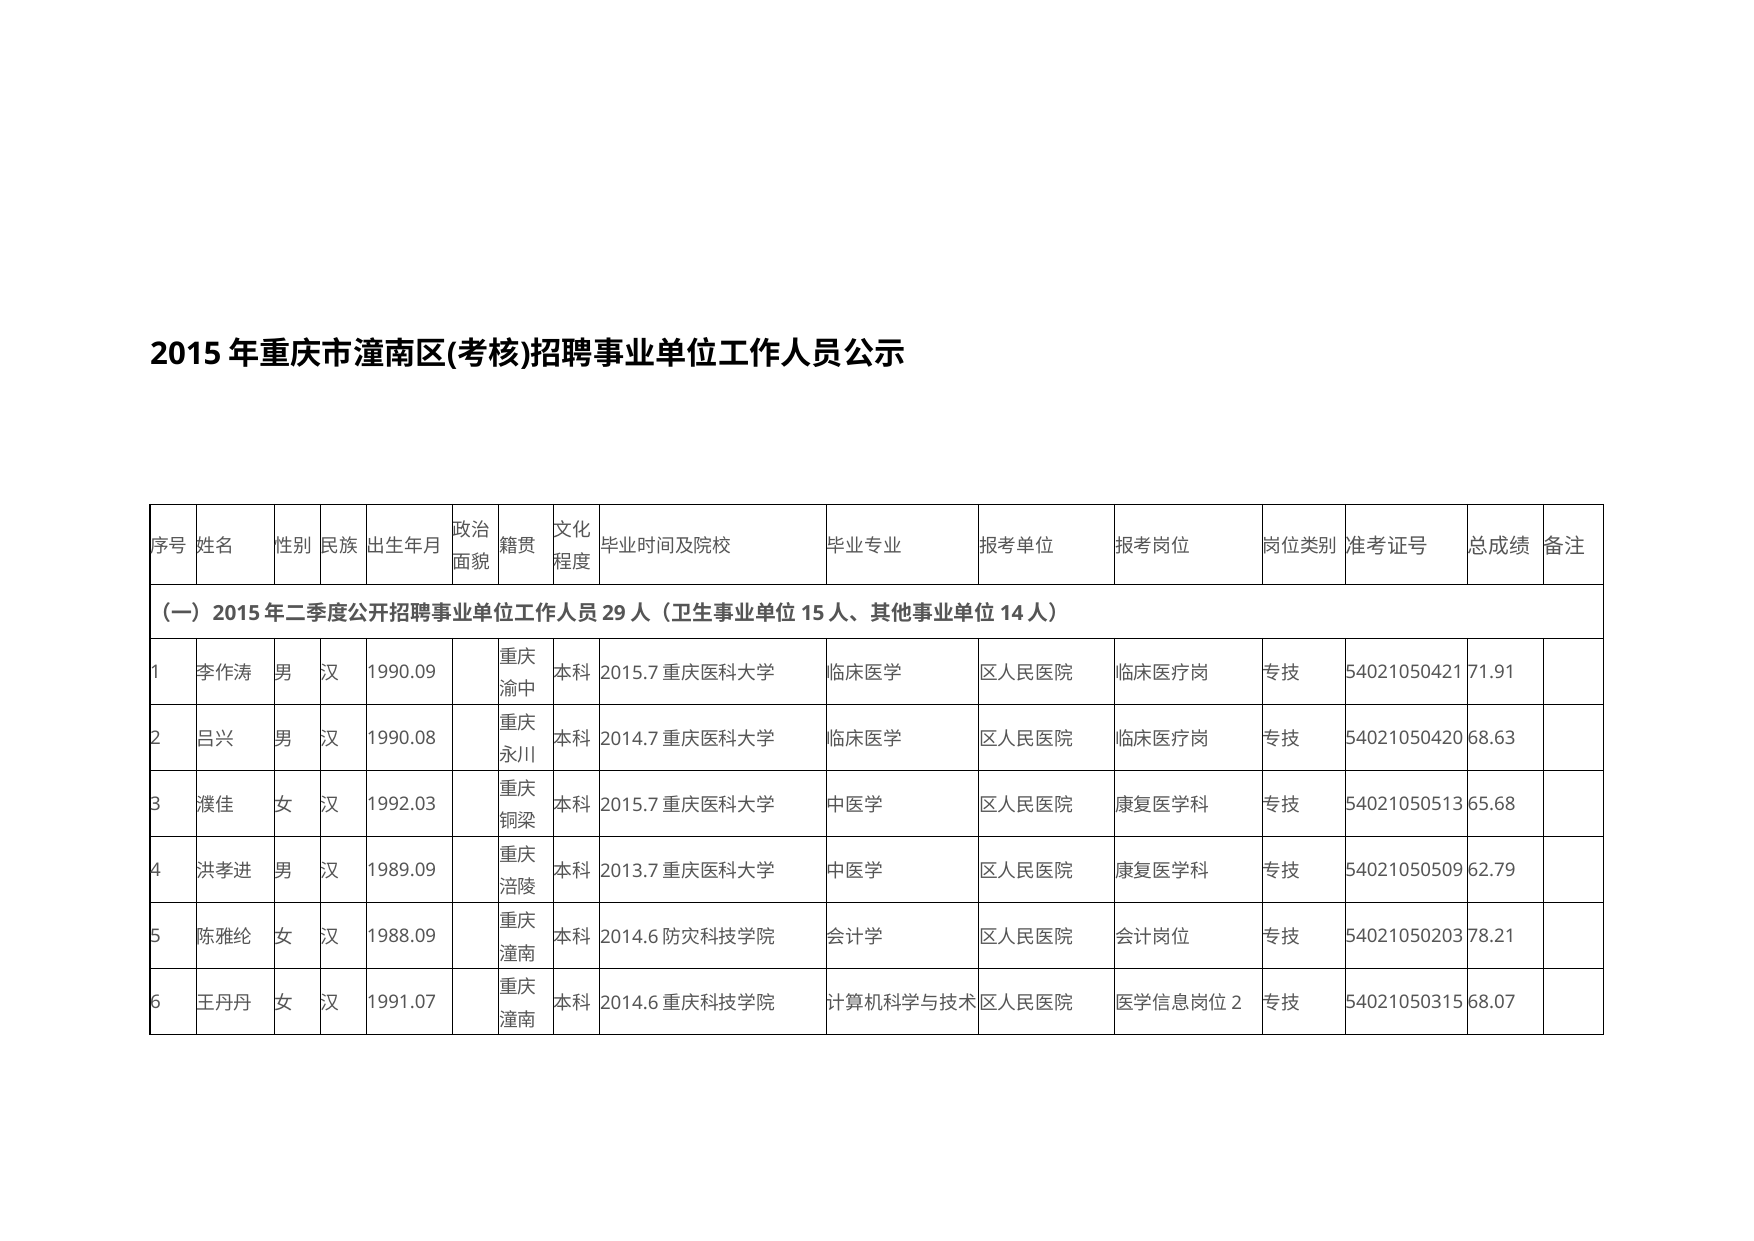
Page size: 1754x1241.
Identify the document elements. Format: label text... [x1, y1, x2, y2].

table_cell 1 [151, 639, 196, 704]
table_cell 1989.09 [367, 837, 452, 902]
table_cell 李作涛 [197, 639, 274, 704]
table_cell 重庆 渝中 [499, 639, 553, 704]
table_cell 4 [151, 837, 196, 902]
table_cell 会计学 [827, 903, 978, 968]
table_cell 68.07 [1468, 969, 1543, 1034]
table_cell 本科 [554, 837, 599, 902]
table_cell [1544, 705, 1603, 770]
table_cell [1544, 969, 1603, 1034]
table_cell 洪孝进 [197, 837, 274, 902]
table_cell （一）2015年二季度公开招聘事业单位工作人员29人（卫生事业单位15人、其他事业单位14人） [151, 585, 1603, 638]
table_cell 6 [151, 969, 196, 1034]
table_cell 临床医疗岗 [1115, 639, 1262, 704]
table_cell 71.91 [1468, 639, 1543, 704]
table_cell 1992.03 [367, 771, 452, 836]
table_cell 岗位类别 [1263, 505, 1345, 583]
table_cell [453, 969, 498, 1034]
table_cell 汉 [321, 639, 366, 704]
table_cell 区人民医院 [979, 705, 1114, 770]
table_cell 区人民医院 [979, 771, 1114, 836]
table_cell 54021050509 [1346, 837, 1467, 902]
table_cell 68.63 [1468, 705, 1543, 770]
table_cell [1544, 771, 1603, 836]
table_cell 计算机科学与技术 [827, 969, 978, 1034]
table_cell 陈雅纶 [197, 903, 274, 968]
table_cell 临床医学 [827, 639, 978, 704]
table_cell 出生年月 [367, 505, 452, 583]
table_cell 62.79 [1468, 837, 1543, 902]
table_cell 54021050315 [1346, 969, 1467, 1034]
table_cell 专技 [1263, 903, 1345, 968]
table_cell 专技 [1263, 837, 1345, 902]
table_cell 毕业时间及院校 [600, 505, 826, 583]
table_cell 汉 [321, 771, 366, 836]
table_cell 男 [275, 705, 320, 770]
table_cell 男 [275, 837, 320, 902]
table_cell 准考证号 [1346, 505, 1467, 583]
table_cell 2014.7重庆医科大学 [600, 705, 826, 770]
table_cell 序号 [151, 505, 196, 583]
table_cell 王丹丹 [197, 969, 274, 1034]
table_cell 1990.08 [367, 705, 452, 770]
table_cell 3 [151, 771, 196, 836]
table_cell 区人民医院 [979, 969, 1114, 1034]
table_cell 康复医学科 [1115, 771, 1262, 836]
table_cell 重庆 涪陵 [499, 837, 553, 902]
table_cell 2015.7重庆医科大学 [600, 639, 826, 704]
table_cell 54021050420 [1346, 705, 1467, 770]
table_cell 54021050421 [1346, 639, 1467, 704]
table_cell 民族 [321, 505, 366, 583]
table_cell 1991.07 [367, 969, 452, 1034]
table_cell 汉 [321, 903, 366, 968]
table_cell 会计岗位 [1115, 903, 1262, 968]
table_cell 专技 [1263, 969, 1345, 1034]
table_cell 籍贯 [499, 505, 553, 583]
table_cell 78.21 [1468, 903, 1543, 968]
table_cell 重庆 潼南 [499, 969, 553, 1034]
table_cell 本科 [554, 969, 599, 1034]
table_cell 本科 [554, 639, 599, 704]
table_cell 报考单位 [979, 505, 1114, 583]
table_cell 政治面貌 [453, 505, 498, 583]
table_cell 女 [275, 969, 320, 1034]
table_cell 本科 [554, 903, 599, 968]
table_cell 备注 [1544, 505, 1603, 583]
table_cell 5 [151, 903, 196, 968]
table_cell 区人民医院 [979, 903, 1114, 968]
table_cell 区人民医院 [979, 837, 1114, 902]
table_cell 重庆 铜梁 [499, 771, 553, 836]
table_cell 文化程度 [554, 505, 599, 583]
table_cell 汉 [321, 705, 366, 770]
table_cell 医学信息岗位2 [1115, 969, 1262, 1034]
table_cell 2014.6防灾科技学院 [600, 903, 826, 968]
table_cell 报考岗位 [1115, 505, 1262, 583]
table_cell 54021050203 [1346, 903, 1467, 968]
table_cell 吕兴 [197, 705, 274, 770]
table_cell 65.68 [1468, 771, 1543, 836]
table_cell 1988.09 [367, 903, 452, 968]
table_cell 汉 [321, 837, 366, 902]
table_cell 1990.09 [367, 639, 452, 704]
table_cell 区人民医院 [979, 639, 1114, 704]
table_cell 本科 [554, 771, 599, 836]
table_cell 本科 [554, 705, 599, 770]
table_cell 总成绩 [1468, 505, 1543, 583]
table_cell 2015.7重庆医科大学 [600, 771, 826, 836]
table_cell [1544, 903, 1603, 968]
table_cell 毕业专业 [827, 505, 978, 583]
table_cell [1544, 837, 1603, 902]
table_cell [453, 705, 498, 770]
table_cell [1544, 639, 1603, 704]
table_cell [453, 771, 498, 836]
table_cell 重庆 潼南 [499, 903, 553, 968]
table_cell 姓名 [197, 505, 274, 583]
table_cell 性别 [275, 505, 320, 583]
table_cell 2 [151, 705, 196, 770]
table_cell 汉 [321, 969, 366, 1034]
table_cell 中医学 [827, 837, 978, 902]
table_cell 女 [275, 903, 320, 968]
table_cell 男 [275, 639, 320, 704]
table_cell 康复医学科 [1115, 837, 1262, 902]
table_cell 中医学 [827, 771, 978, 836]
table_cell 临床医疗岗 [1115, 705, 1262, 770]
table_cell 54021050513 [1346, 771, 1467, 836]
table_cell 重庆 永川 [499, 705, 553, 770]
table_cell [453, 837, 498, 902]
table_header 2015年重庆市潼南区(考核)招聘事业单位工作人员公示 [150, 198, 1604, 504]
table_cell 专技 [1263, 705, 1345, 770]
table_cell 濮佳 [197, 771, 274, 836]
table_cell 临床医学 [827, 705, 978, 770]
table_cell 专技 [1263, 771, 1345, 836]
table_cell 女 [275, 771, 320, 836]
table_cell 2014.6重庆科技学院 [600, 969, 826, 1034]
table_cell [453, 903, 498, 968]
table_cell 专技 [1263, 639, 1345, 704]
table_cell [453, 639, 498, 704]
table_cell 2013.7重庆医科大学 [600, 837, 826, 902]
